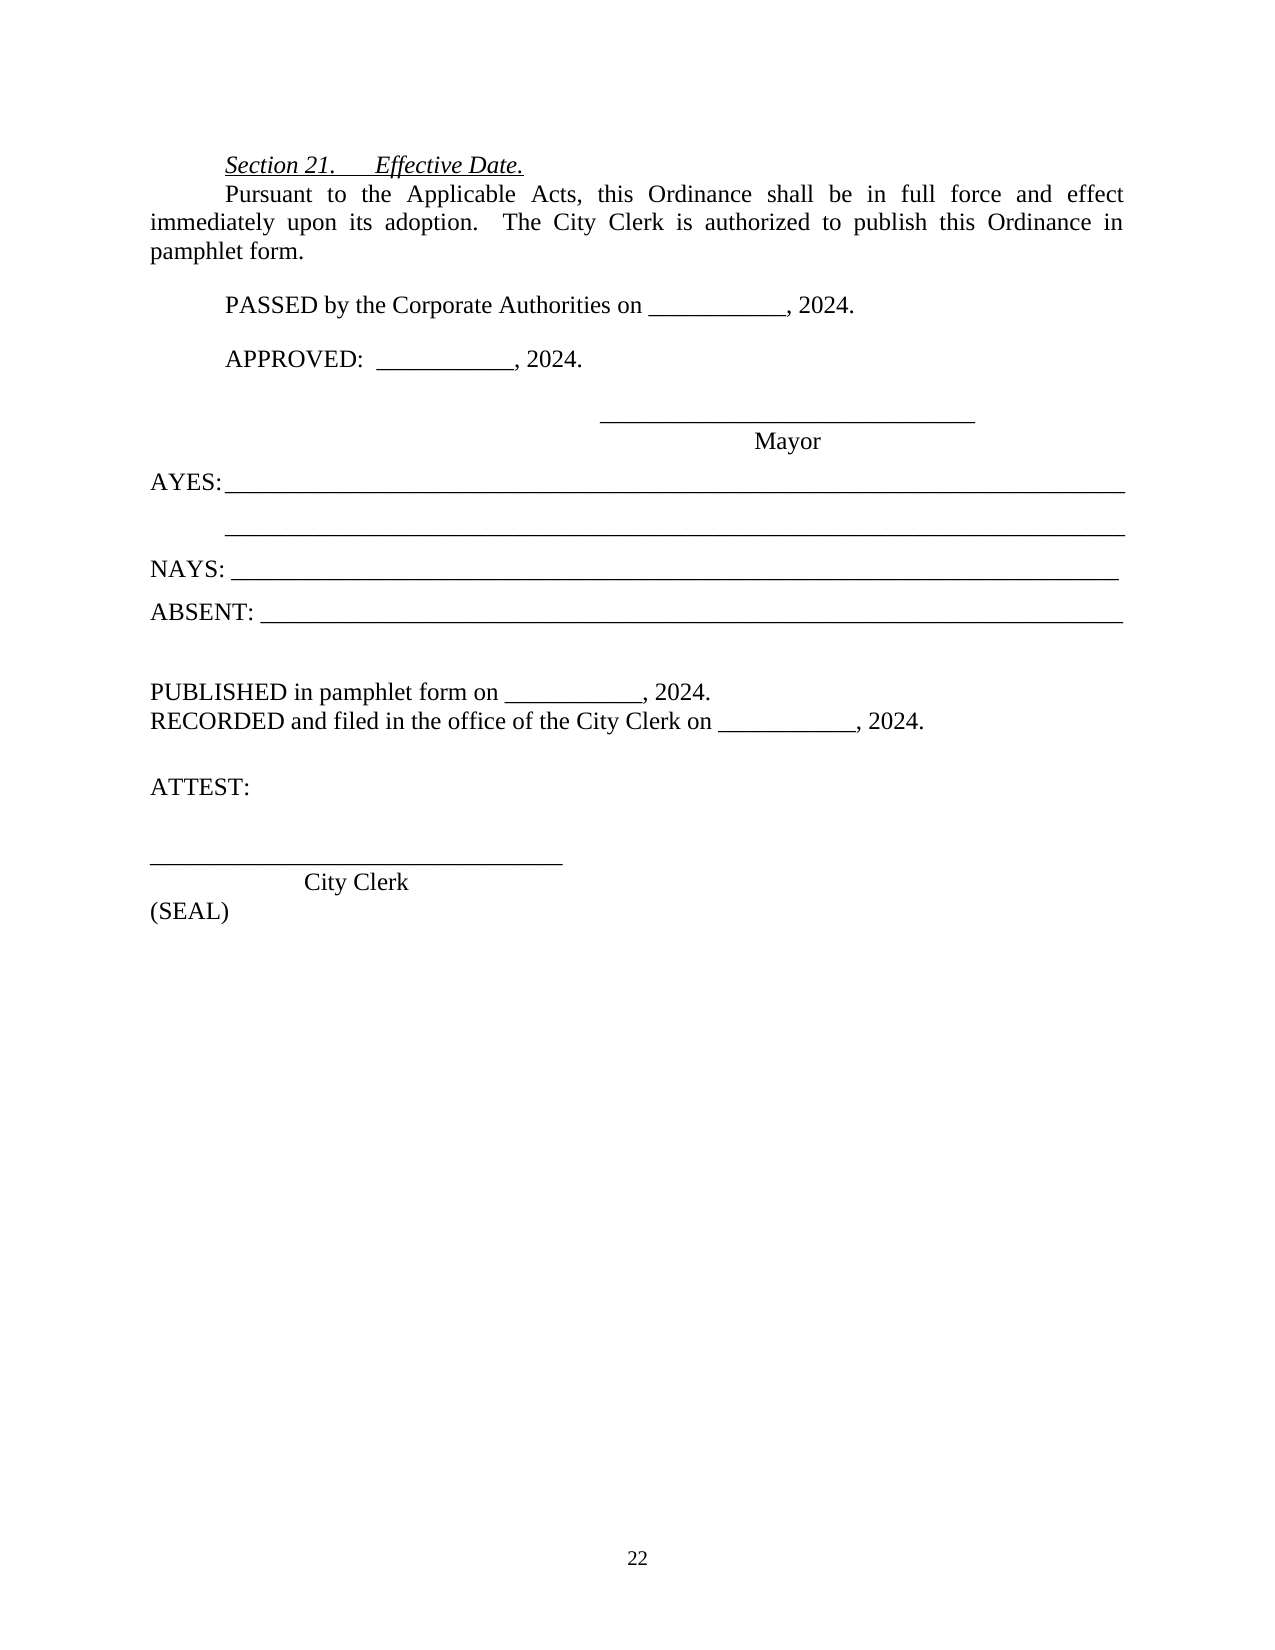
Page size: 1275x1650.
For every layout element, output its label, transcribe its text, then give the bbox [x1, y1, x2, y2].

text AYES: ________________________________________________________________________ ________________________________________________________________________ [150, 467, 1125, 539]
text _________________________________ [150, 839, 1125, 867]
text City Clerk [150, 867, 562, 896]
text RECORDED and filed in the office of the City Clerk on ___________, 2024. [150, 706, 1125, 735]
text Mayor [600, 426, 975, 455]
text APPROVED: ___________, 2024. [150, 344, 1125, 372]
subtitle Effective Date. [225, 150, 1125, 179]
text NAYS: _______________________________________________________________________ [150, 554, 1125, 582]
text ______________________________ [600, 397, 1125, 426]
text PASSED by the Corporate Authorities on ___________, 2024. [150, 290, 1125, 319]
text Pursuant to the Applicable Acts, this Ordinance shall be in full force and effect immediately upon its adoption. The City Clerk is authorized to publish this Ordinance in pamphlet form. [150, 179, 1125, 265]
text (SEAL) [150, 896, 1125, 925]
text PUBLISHED in pamphlet form on ___________, 2024. [150, 677, 1125, 706]
text ATTEST: [150, 772, 1125, 801]
text ABSENT: _____________________________________________________________________ [150, 597, 1125, 626]
